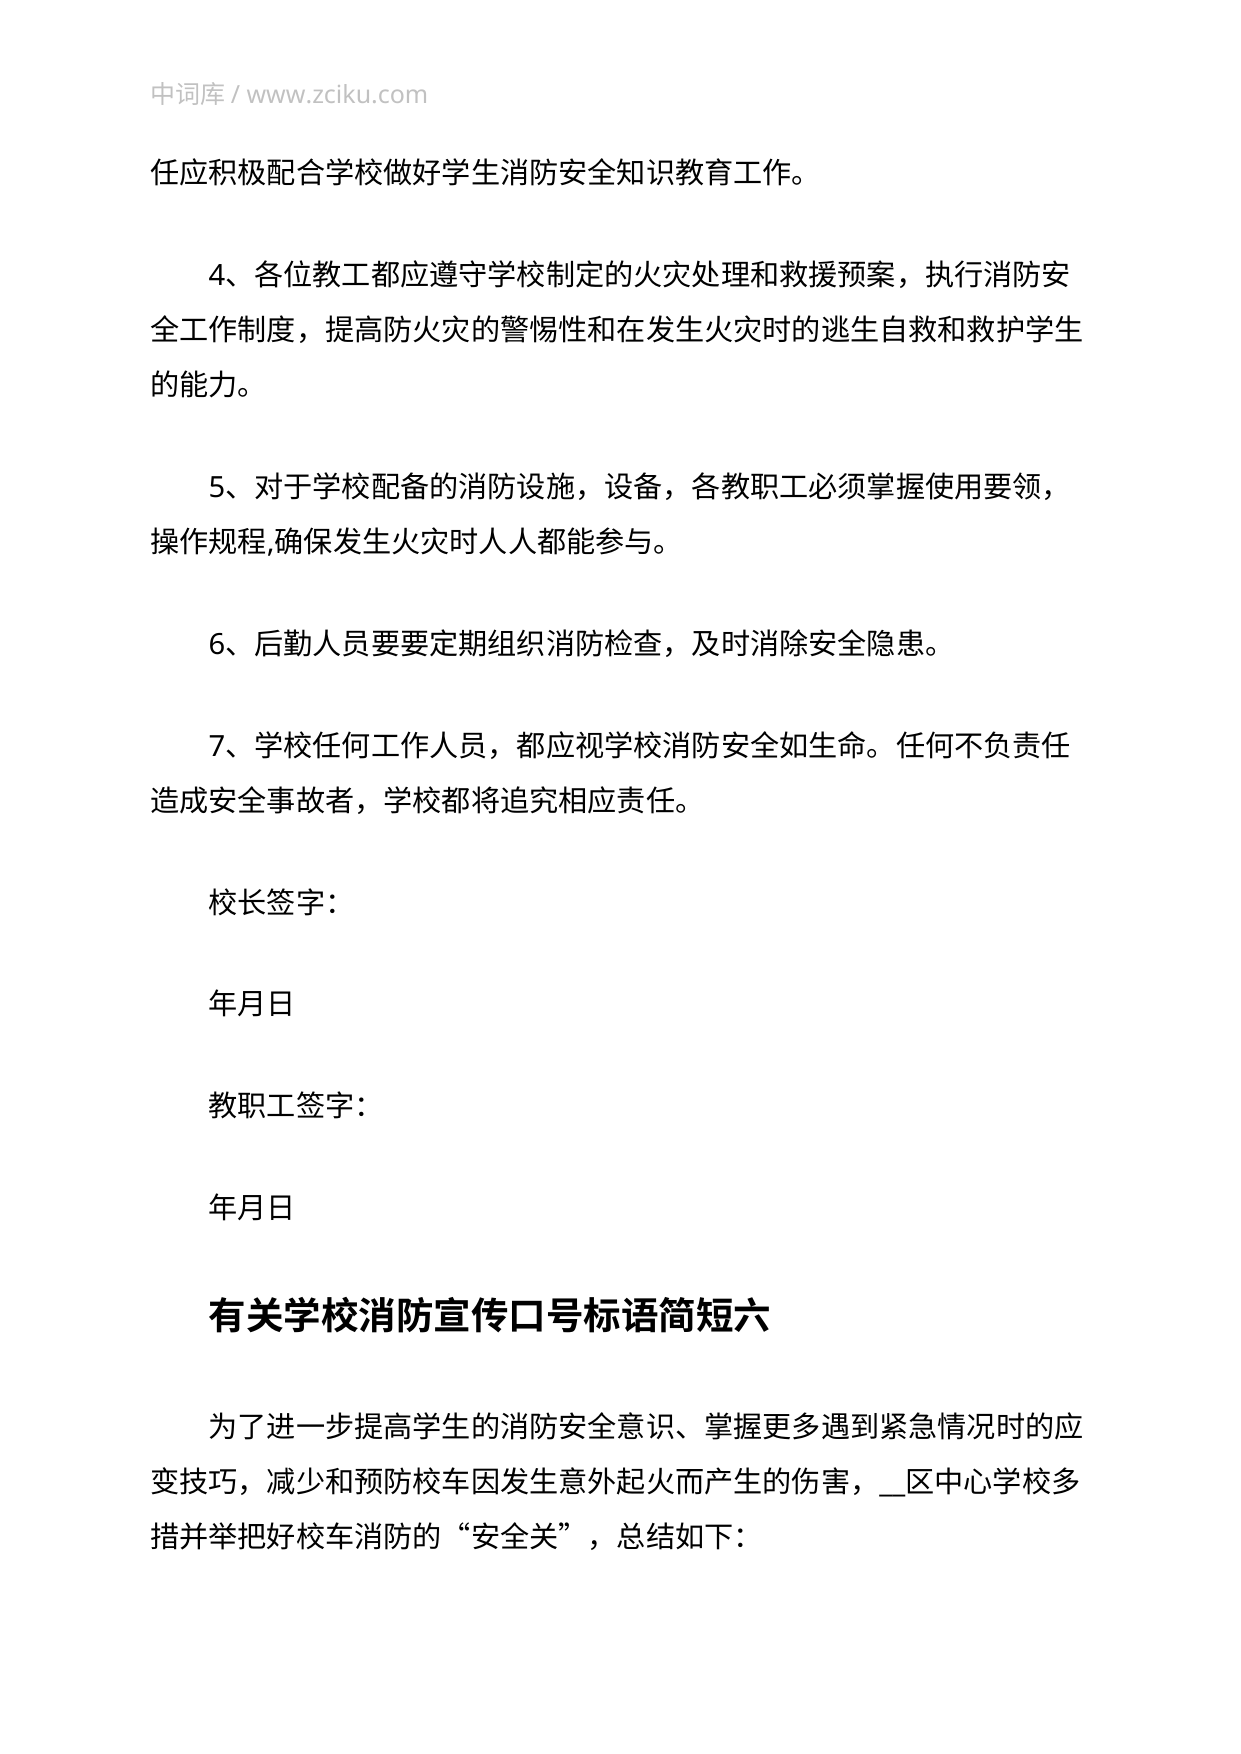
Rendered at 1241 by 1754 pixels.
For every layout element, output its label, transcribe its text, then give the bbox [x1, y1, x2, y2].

text 5、对于学校配备的消防设施，设备，各教职工必须掌握使用要领，操作规程,确保发生火灾时人人都能参与。 [150, 463, 1090, 561]
text 教职工签字： [150, 1083, 1090, 1125]
text 7、学校任何工作人员，都应视学校消防安全如生命。任何不负责任造成安全事故者，学校都将追究相应责任。 [150, 722, 1090, 820]
text 6、后勤人员要要定期组织消防检查，及时消除安全隐患。 [150, 620, 1090, 663]
text 4、各位教工都应遵守学校制定的火灾处理和救援预案，执行消防安全工作制度，提高防火灾的警惕性和在发生火灾时的逃生自救和救护学生的能力。 [150, 252, 1090, 404]
text 有关学校消防宣传口号标语简短六 [150, 1286, 1090, 1341]
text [150, 150, 1090, 192]
text 年月日 [150, 981, 1090, 1023]
text 为了进一步提高学生的消防安全意识、掌握更多遇到紧急情况时的应变技巧，减少和预防校车因发生意外起火而产生的伤害，__区中心学校多措并举把好校车消防的“安全关”，总结如下： [150, 1404, 1090, 1556]
text 校长签字： [150, 879, 1090, 921]
text 年月日 [150, 1184, 1090, 1227]
